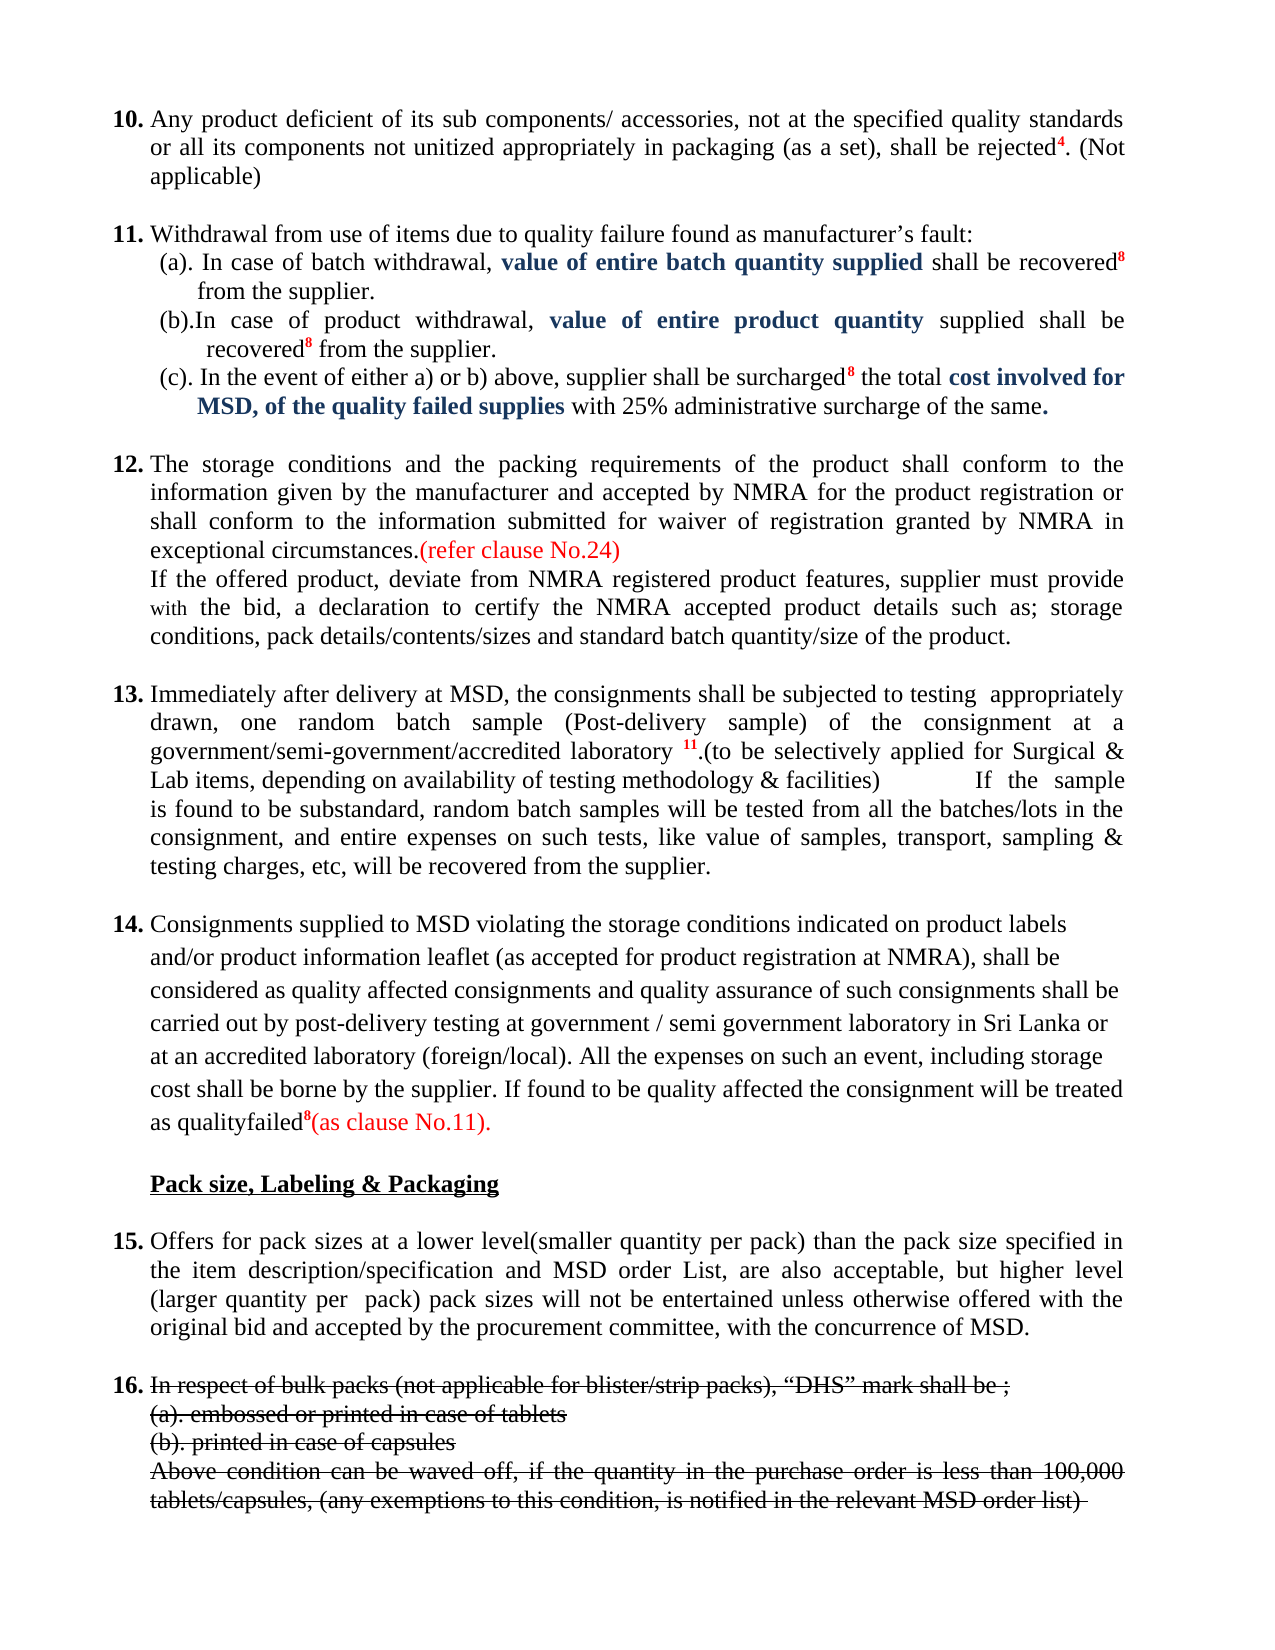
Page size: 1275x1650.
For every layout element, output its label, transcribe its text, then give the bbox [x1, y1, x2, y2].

list Offers for pack sizes at a lower level(smaller quantity per pack) than the pack size specified in the item description/specification and MSD order List, are also acceptable, but higher level (larger quantity per pack) pack sizes will not be entertained unless otherwise offered with the original bid and accepted by the procurement committee, with the concurrence of MSD. [112, 1226, 1125, 1341]
list (b).In case of product withdrawal, value of entire product quantity supplied shall be recovered8 from the supplier. [159, 305, 1125, 362]
text Pack size, Labeling & Packaging [150, 1169, 1125, 1197]
text Above condition can be waved off, if the quantity in the purchase order is less than 100,000 tablets/capsules, (any exemptions to this condition, is notified in the relevant MSD order list) [150, 1473, 1125, 1514]
text (a). embossed or printed in case of tablets [150, 1399, 1125, 1427]
list Immediately after delivery at MSD, the consignments shall be subjected to testing appropriately drawn, one random batch sample (Post-delivery sample) of the consignment at a government/semi-government/accredited laboratory 11.(to be selectively applied for Surgical & Lab items, depending on availability of testing methodology & facilities) If the sample is found to be substandard, random batch samples will be tested from all the batches/lots in the consignment, and entire expenses on such tests, like value of samples, transport, sampling & testing charges, etc, will be recovered from the supplier. [112, 679, 1125, 880]
list The storage conditions and the packing requirements of the product shall conform to the information given by the manufacturer and accepted by NMRA for the product registration or shall conform to the information submitted for waiver of registration granted by NMRA in exceptional circumstances.(refer clause No.24) [112, 449, 1125, 564]
list (a). In case of batch withdrawal, value of entire batch quantity supplied shall be recovered8 from the supplier. [159, 247, 1125, 305]
text (c). In the event of either a) or b) above, supplier shall be surcharged8 the total cost involved for MSD, of the quality failed supplies with 25% administrative surcharge of the same. [159, 362, 1125, 420]
text Above condition can be waved off, if the quantity in the purchase order is less than 100,000 tablets/capsules, (any exemptions to this condition, is notified in the relevant MSD order list) [150, 1456, 1125, 1472]
list Consignments supplied to MSD violating the storage conditions indicated on product labels and/or product information leaflet (as accepted for product registration at NMRA), shall be considered as quality affected consignments and quality assurance of such consignments shall be carried out by post-delivery testing at government / semi government laboratory in Sri Lanka or at an accredited laboratory (foreign/local). All the expenses on such an event, including storage cost shall be borne by the supplier. If found to be quality affected the consignment will be treated as qualityfailed8(as clause No.11). [112, 909, 1125, 1136]
text If the offered product, deviate from NMRA registered product features, supplier must provide with the bid, a declaration to certify the NMRA accepted product details such as; storage conditions, pack details/contents/sizes and standard batch quantity/size of the product. [150, 564, 1125, 650]
list In respect of bulk packs (not applicable for blister/strip packs), “DHS” mark shall be ; [112, 1370, 1125, 1399]
list Any product deficient of its sub components/ accessories, not at the specified quality standards or all its components not unitized appropriately in packaging (as a set), shall be rejected4. (Not applicable) [112, 104, 1125, 190]
text (b). printed in case of capsules [150, 1427, 1125, 1456]
list Withdrawal from use of items due to quality failure found as manufacturer’s fault: [112, 219, 1125, 247]
